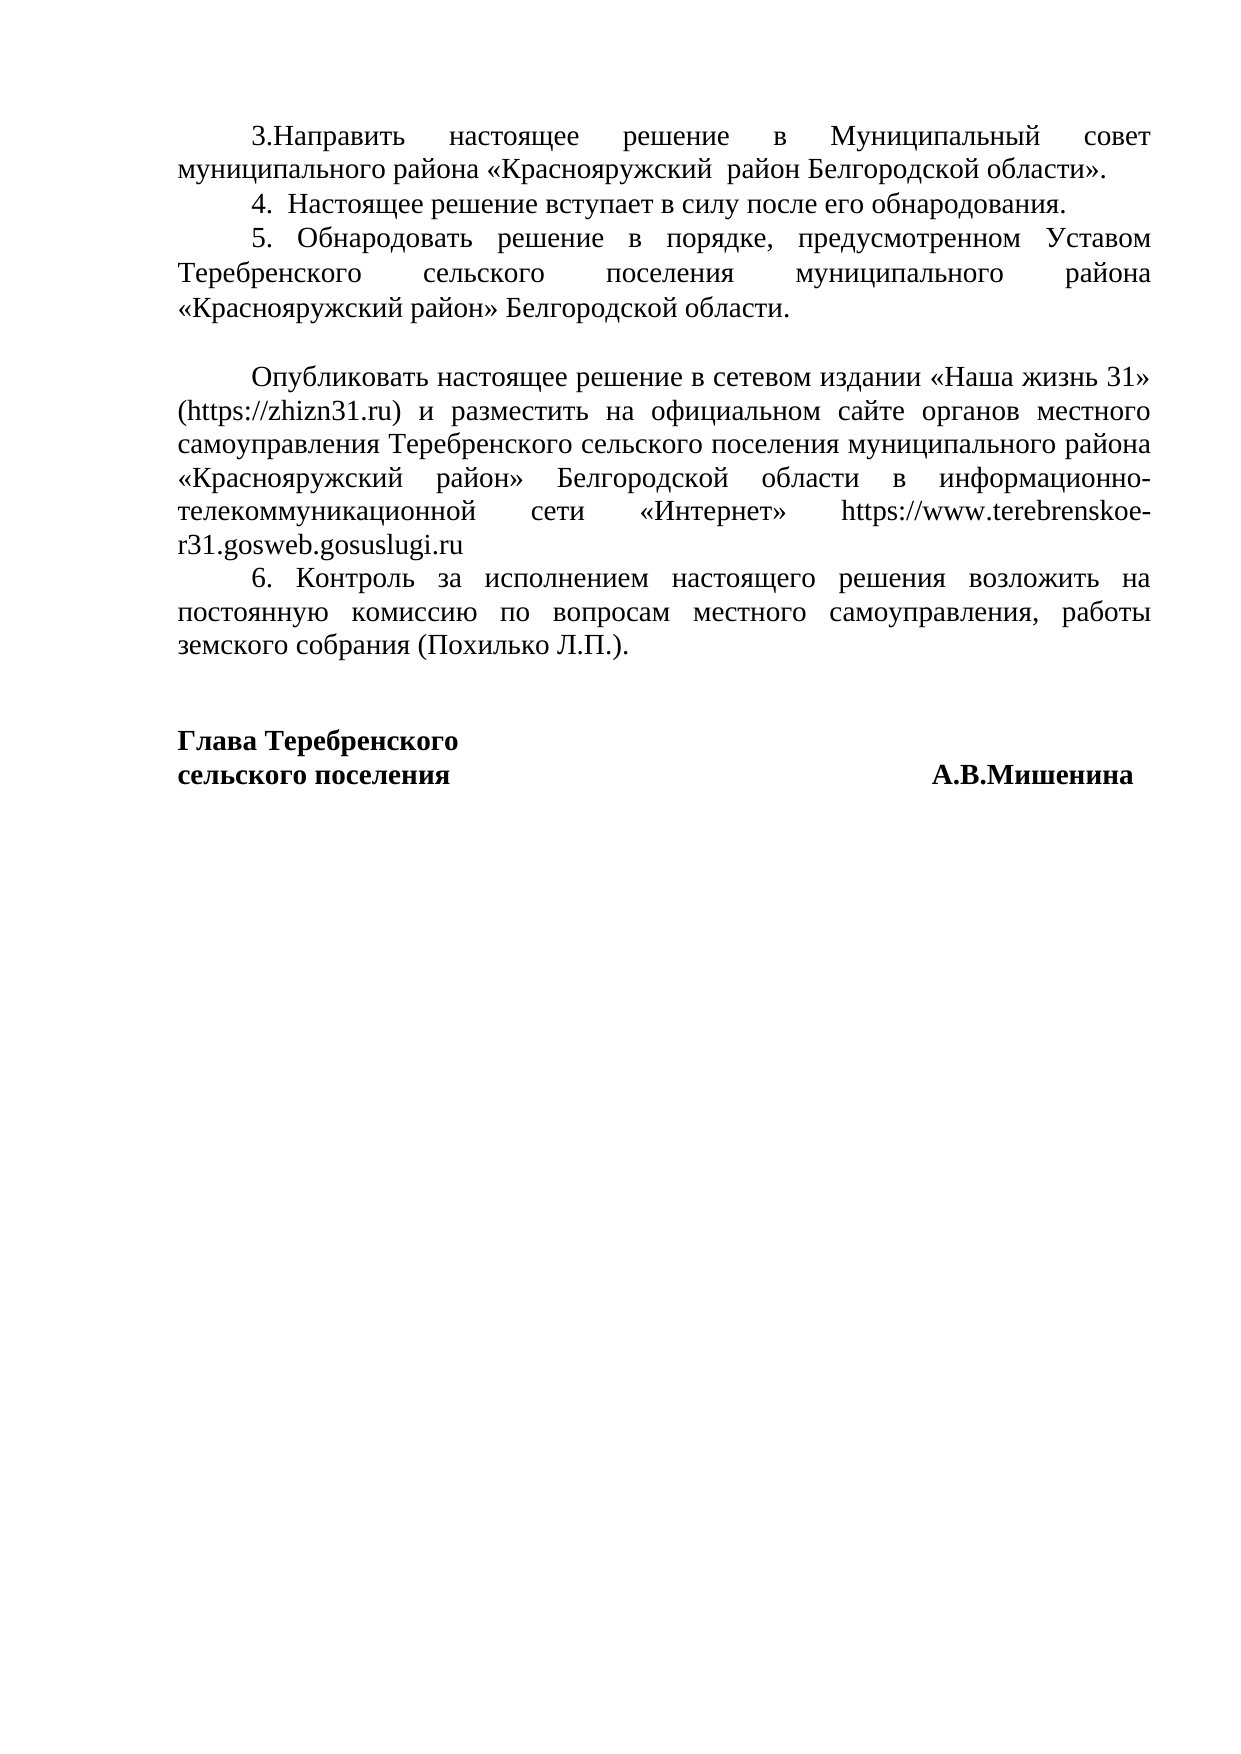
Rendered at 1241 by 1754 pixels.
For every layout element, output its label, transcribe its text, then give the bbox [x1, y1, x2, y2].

text 6. Контроль за исполнением настоящего решения возложить на постоянную комиссию по вопросам местного самоуправления, работы земского собрания (Похилько Л.П.). [177, 560, 1152, 661]
text Глава Теребренского [177, 723, 1152, 757]
text 4. Настоящее решение вступает в силу после его обнародования. [177, 185, 1152, 220]
text сельского поселения А.В.Мишенина [177, 757, 1152, 790]
text 3.Направить настоящее решение в Муниципальный совет муниципального района «Краснояружский район Белгородской области». [177, 118, 1152, 185]
text Опубликовать настоящее решение в сетевом издании «Наша жизнь 31» (https://zhizn31.ru) и разместить на официальном сайте органов местного самоуправления Теребренского сельского поселения муниципального района «Краснояружский район» Белгородской области в информационно-телекоммуникационной сети «Интернет» https://www.terebrenskoe-r31.gosweb.gosuslugi.ru [177, 359, 1152, 560]
text 5. Обнародовать решение в порядке, предусмотренном Уставом Теребренского сельского поселения муниципального района «Краснояружский район» Белгородской области. [177, 220, 1152, 324]
